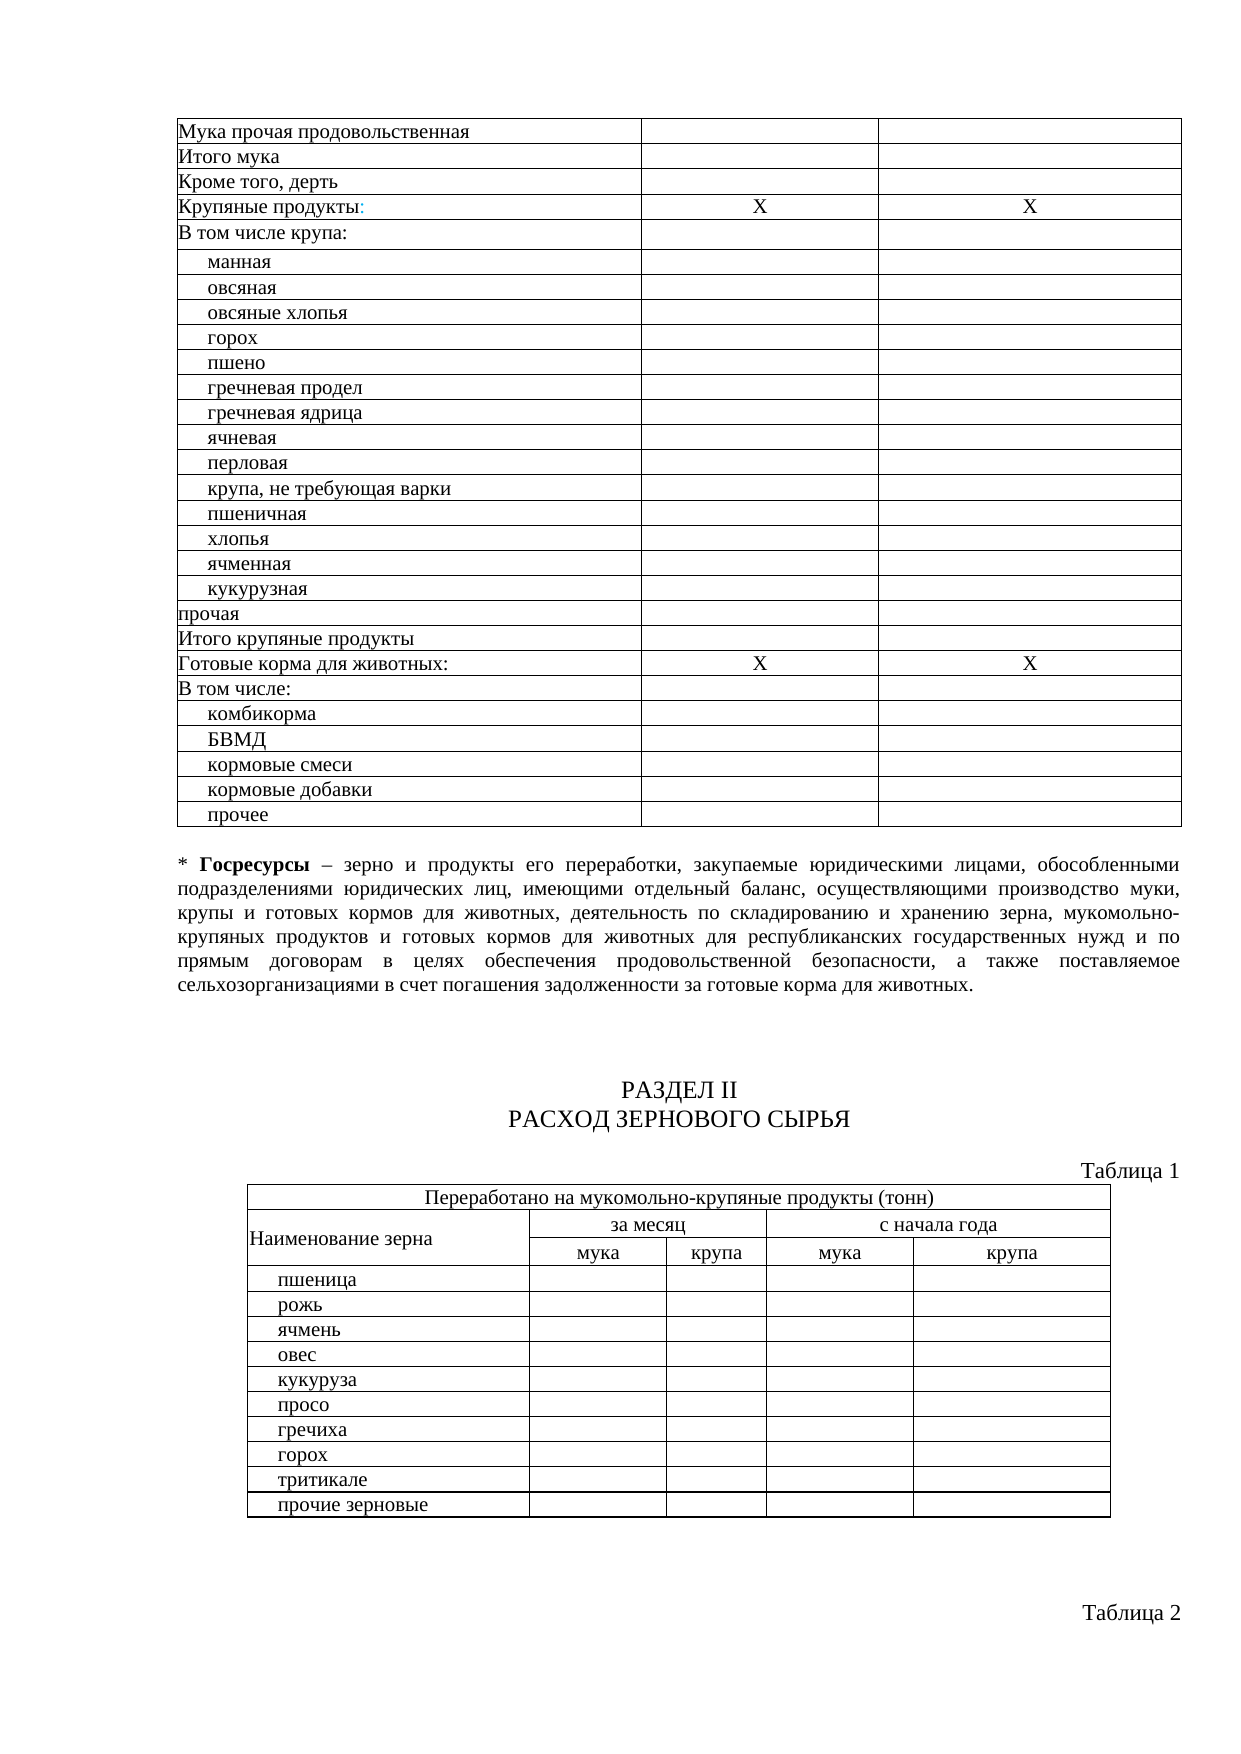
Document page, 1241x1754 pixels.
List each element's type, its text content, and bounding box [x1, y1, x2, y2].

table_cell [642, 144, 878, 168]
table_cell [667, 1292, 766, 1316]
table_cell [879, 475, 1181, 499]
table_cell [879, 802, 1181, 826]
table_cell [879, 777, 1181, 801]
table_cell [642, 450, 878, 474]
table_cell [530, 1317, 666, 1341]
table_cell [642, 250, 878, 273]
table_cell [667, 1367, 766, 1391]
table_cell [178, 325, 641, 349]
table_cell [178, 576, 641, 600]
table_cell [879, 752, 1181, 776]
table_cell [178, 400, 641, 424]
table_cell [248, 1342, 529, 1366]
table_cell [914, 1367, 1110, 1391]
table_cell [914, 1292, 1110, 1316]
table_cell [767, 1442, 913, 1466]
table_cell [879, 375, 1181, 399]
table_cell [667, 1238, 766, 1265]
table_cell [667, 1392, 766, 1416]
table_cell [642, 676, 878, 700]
text РАЗДЕЛ II РАСХОД ЗЕРНОВОГО СЫРЬЯ [177, 1075, 1181, 1132]
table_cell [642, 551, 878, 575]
text * Госресурсы – зерно и продукты его переработки, закупаемые юридическими лицами, обособленными подразделениями юридических лиц, имеющими отдельный баланс, осуществляющими производство муки, крупы и готовых кормов для животных, деятельность по складированию и хранению зерна, мукомольно-крупяных продуктов и готовых кормов для животных для республиканских государственных нужд и по прямым договорам в целях обеспечения продовольственной безопасности, а также поставляемое сельхозорганизациями в счет погашения задолженности за готовые корма для животных. [177, 852, 1181, 996]
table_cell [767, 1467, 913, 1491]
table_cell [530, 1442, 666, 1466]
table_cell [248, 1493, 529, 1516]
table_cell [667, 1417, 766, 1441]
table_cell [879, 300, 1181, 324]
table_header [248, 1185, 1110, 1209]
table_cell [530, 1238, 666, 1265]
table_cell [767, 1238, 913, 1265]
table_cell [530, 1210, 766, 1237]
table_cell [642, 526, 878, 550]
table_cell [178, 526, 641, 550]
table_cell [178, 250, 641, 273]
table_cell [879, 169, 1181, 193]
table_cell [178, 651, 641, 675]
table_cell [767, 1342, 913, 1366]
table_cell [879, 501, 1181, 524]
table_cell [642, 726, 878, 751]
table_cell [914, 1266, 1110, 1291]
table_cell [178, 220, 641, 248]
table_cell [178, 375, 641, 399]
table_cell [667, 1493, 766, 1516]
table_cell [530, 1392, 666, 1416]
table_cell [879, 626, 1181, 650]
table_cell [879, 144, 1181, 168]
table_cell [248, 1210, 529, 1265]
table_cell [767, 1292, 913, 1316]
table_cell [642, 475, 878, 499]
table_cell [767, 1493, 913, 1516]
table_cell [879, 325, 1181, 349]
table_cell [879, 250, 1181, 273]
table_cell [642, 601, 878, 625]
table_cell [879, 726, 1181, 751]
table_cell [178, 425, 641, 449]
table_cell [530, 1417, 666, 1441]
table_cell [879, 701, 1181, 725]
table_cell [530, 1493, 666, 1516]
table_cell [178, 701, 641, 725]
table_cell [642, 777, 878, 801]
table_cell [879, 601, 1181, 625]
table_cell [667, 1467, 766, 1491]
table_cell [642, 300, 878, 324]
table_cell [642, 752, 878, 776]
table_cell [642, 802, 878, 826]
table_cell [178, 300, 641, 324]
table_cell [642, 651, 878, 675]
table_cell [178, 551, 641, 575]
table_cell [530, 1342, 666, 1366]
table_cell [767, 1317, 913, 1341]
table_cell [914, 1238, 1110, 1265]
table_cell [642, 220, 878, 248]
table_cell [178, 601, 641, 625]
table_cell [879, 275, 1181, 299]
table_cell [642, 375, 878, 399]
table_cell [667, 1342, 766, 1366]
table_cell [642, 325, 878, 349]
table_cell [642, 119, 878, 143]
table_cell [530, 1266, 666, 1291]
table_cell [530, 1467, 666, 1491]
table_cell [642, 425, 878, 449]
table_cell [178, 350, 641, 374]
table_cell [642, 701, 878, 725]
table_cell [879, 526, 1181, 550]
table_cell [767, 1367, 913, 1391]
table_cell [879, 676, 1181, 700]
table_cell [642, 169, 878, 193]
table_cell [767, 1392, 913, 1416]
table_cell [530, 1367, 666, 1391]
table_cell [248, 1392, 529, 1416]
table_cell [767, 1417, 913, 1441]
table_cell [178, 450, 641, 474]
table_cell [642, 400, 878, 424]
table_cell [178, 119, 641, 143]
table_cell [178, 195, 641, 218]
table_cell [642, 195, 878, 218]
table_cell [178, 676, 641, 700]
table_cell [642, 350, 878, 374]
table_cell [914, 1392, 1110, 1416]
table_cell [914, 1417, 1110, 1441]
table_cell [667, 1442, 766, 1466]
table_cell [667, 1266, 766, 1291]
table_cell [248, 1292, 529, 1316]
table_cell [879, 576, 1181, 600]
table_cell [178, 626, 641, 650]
text Таблица 1 [177, 1157, 1181, 1184]
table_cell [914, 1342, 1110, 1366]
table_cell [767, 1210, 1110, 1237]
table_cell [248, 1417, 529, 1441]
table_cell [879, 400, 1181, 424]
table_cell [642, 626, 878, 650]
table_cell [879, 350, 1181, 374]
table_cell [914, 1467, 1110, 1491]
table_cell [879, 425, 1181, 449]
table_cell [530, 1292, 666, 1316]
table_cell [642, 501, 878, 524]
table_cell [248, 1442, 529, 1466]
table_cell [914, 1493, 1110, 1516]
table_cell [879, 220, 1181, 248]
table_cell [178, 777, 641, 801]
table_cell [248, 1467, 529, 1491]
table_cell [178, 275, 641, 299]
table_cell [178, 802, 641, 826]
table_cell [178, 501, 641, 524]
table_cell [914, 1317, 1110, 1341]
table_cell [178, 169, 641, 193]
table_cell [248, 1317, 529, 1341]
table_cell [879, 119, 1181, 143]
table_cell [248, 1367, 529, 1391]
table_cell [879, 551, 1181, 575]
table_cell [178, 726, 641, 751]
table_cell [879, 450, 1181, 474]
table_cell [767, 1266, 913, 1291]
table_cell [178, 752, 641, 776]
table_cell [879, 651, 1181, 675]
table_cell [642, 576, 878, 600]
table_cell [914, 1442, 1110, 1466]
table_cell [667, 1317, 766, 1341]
text Таблица 2 [177, 1599, 1181, 1625]
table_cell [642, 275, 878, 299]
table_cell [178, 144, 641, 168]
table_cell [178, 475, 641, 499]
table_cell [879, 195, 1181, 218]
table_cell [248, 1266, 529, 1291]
